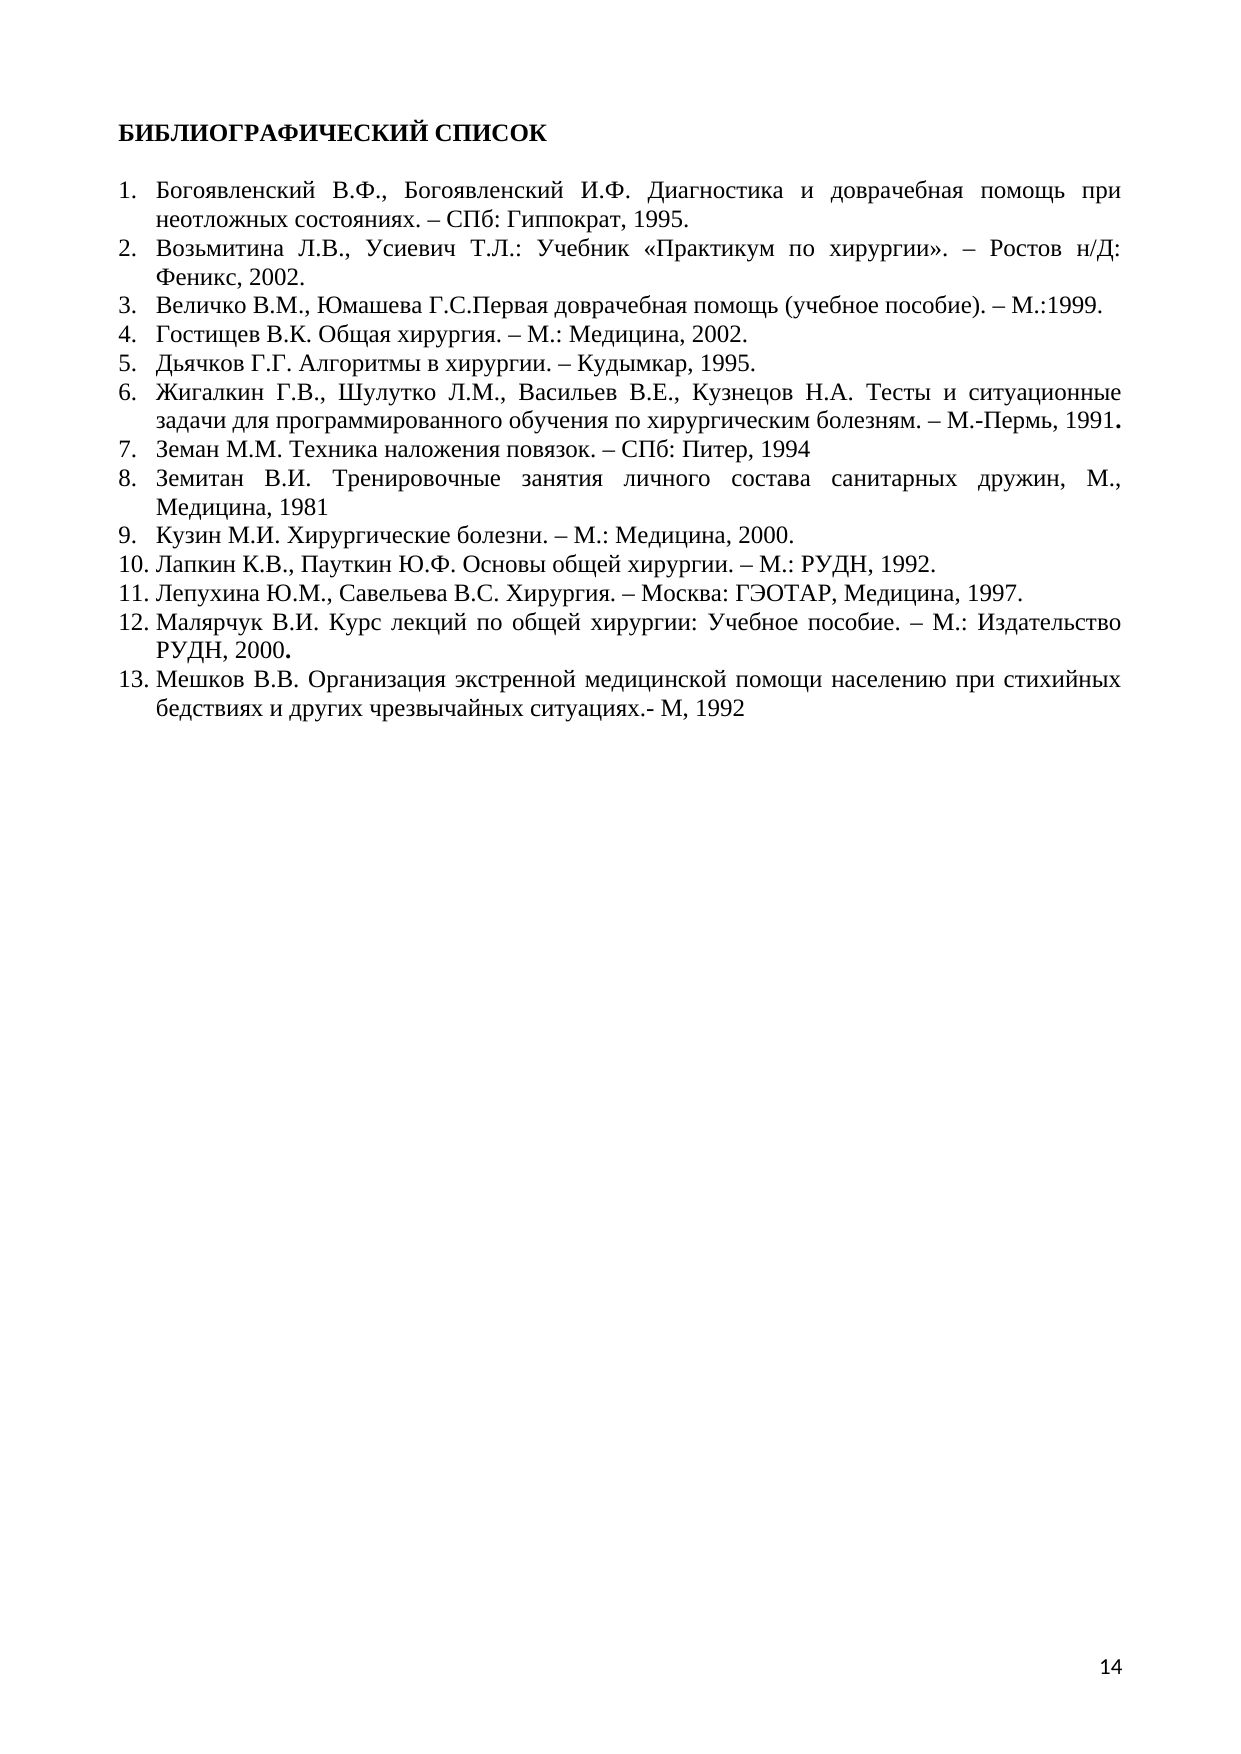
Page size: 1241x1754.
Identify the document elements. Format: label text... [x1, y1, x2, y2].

list Величко В.М., Юмашева Г.С.Первая доврачебная помощь (учебное пособие). – М.:1999. [118, 291, 1122, 319]
list Возьмитина Л.В., Усиевич Т.Л.: Учебник «Практикум по хирургии». – Ростов н/Д: Феникс, 2002. [118, 233, 1122, 291]
list Малярчук В.И. Курс лекций по общей хирургии: Учебное пособие. – М.: Издательство РУДН, 2000. [118, 607, 1122, 664]
list Дьячков Г.Г. Алгоритмы в хирургии. – Кудымкар, 1995. [118, 348, 1122, 377]
text БИБЛИОГРАФИЧЕСКИЙ СПИСОК [118, 118, 1122, 147]
list Мешков В.В. Организация экстренной медицинской помощи населению при стихийных бедствиях и других чрезвычайных ситуациях.- М, 1992 [118, 664, 1122, 722]
list Лапкин К.В., Пауткин Ю.Ф. Основы общей хирургии. – М.: РУДН, 1992. [118, 549, 1122, 578]
list Богоявленский В.Ф., Богоявленский И.Ф. Диагностика и доврачебная помощь при неотложных состояниях. – СПб: Гиппократ, 1995. [118, 176, 1122, 233]
list Жигалкин Г.В., Шулутко Л.М., Васильев В.Е., Кузнецов Н.А. Тесты и ситуационные задачи для программированного обучения по хирургическим болезням. – М.-Пермь, 1991. [118, 377, 1122, 434]
list Земитан В.И. Тренировочные занятия личного состава санитарных дружин, М., Медицина, 1981 [118, 463, 1122, 521]
list Кузин М.И. Хирургические болезни. – М.: Медицина, 2000. [118, 521, 1122, 549]
list Земан М.М. Техника наложения повязок. – СПб: Питер, 1994 [118, 434, 1122, 463]
list Лепухина Ю.М., Савельева В.С. Хирургия. – Москва: ГЭОТАР, Медицина, 1997. [118, 578, 1122, 607]
list Гостищев В.К. Общая хирургия. – М.: Медицина, 2002. [118, 319, 1122, 348]
